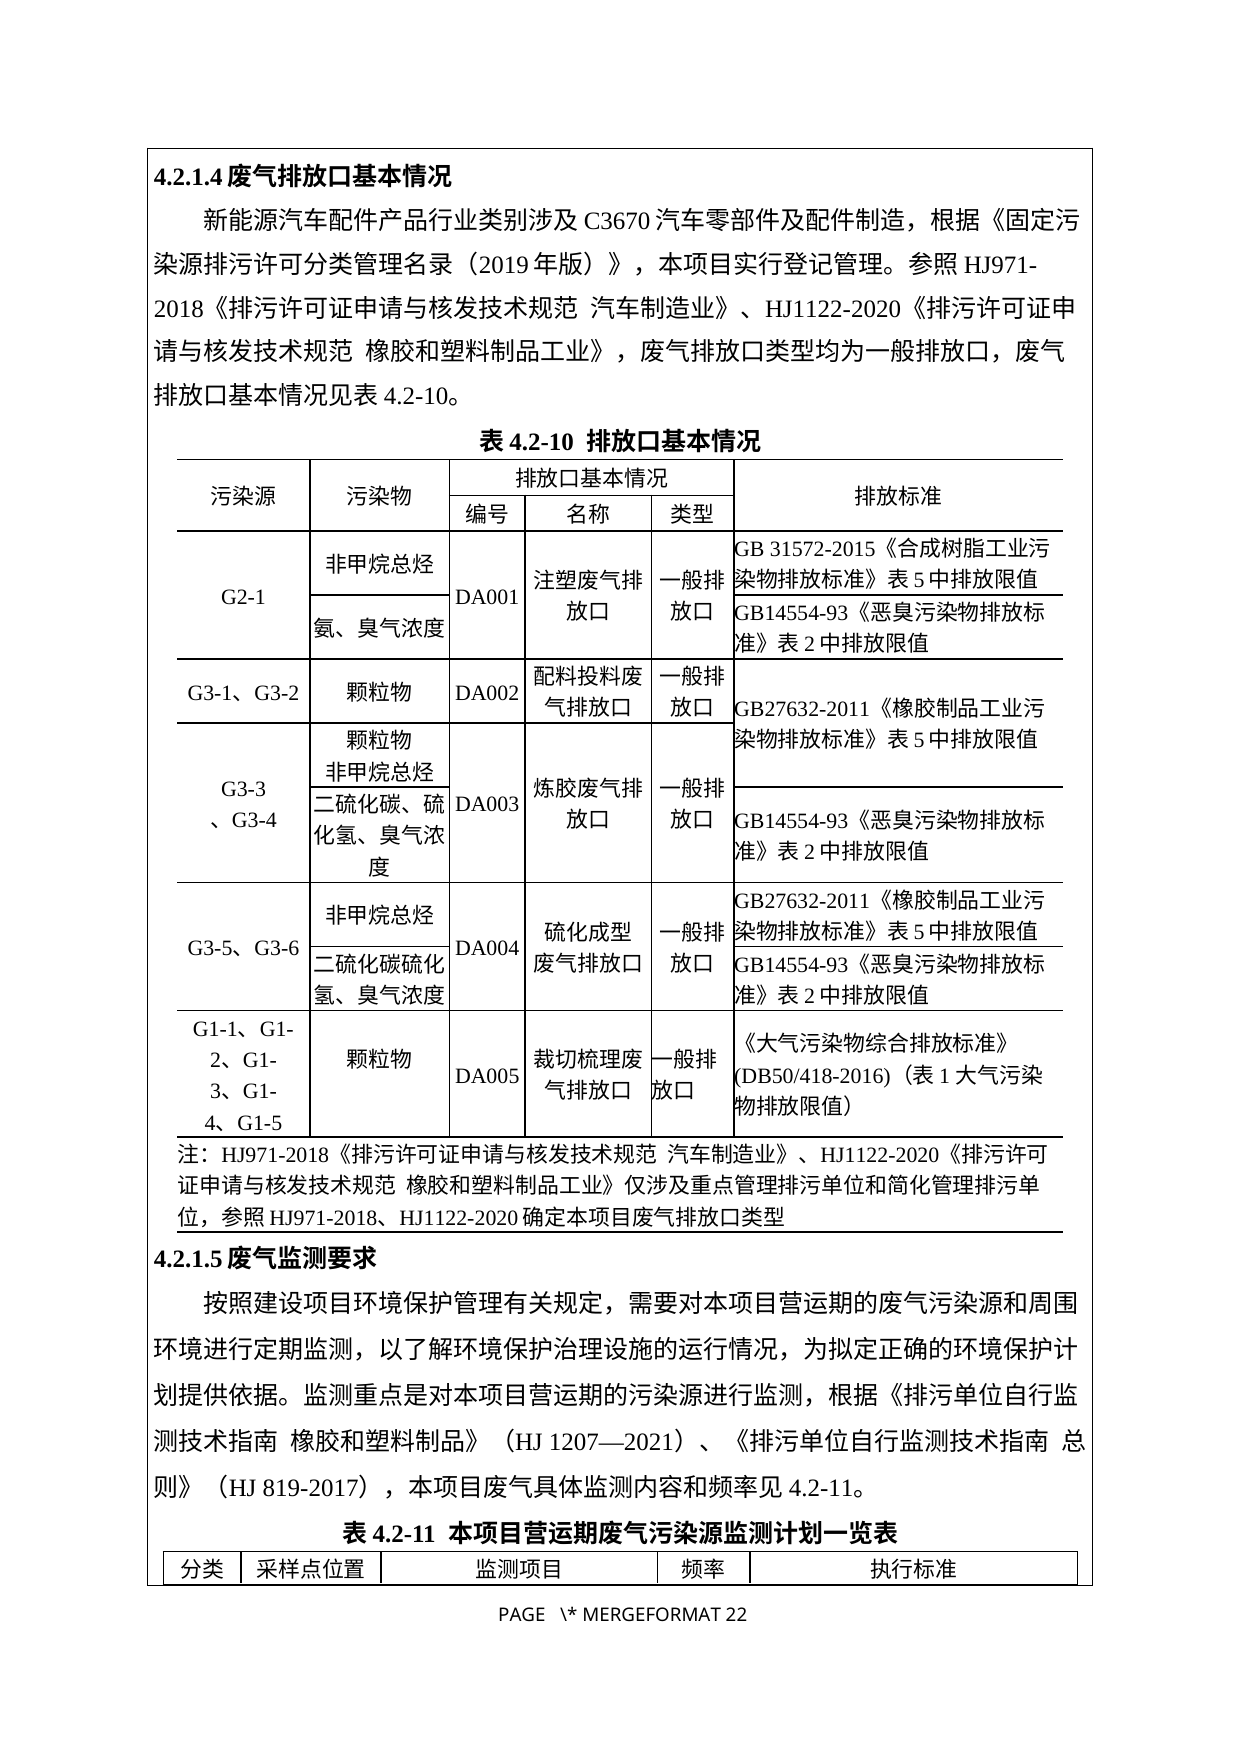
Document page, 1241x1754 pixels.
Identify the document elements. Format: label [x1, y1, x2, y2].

table_header [148, 149, 1092, 1585]
